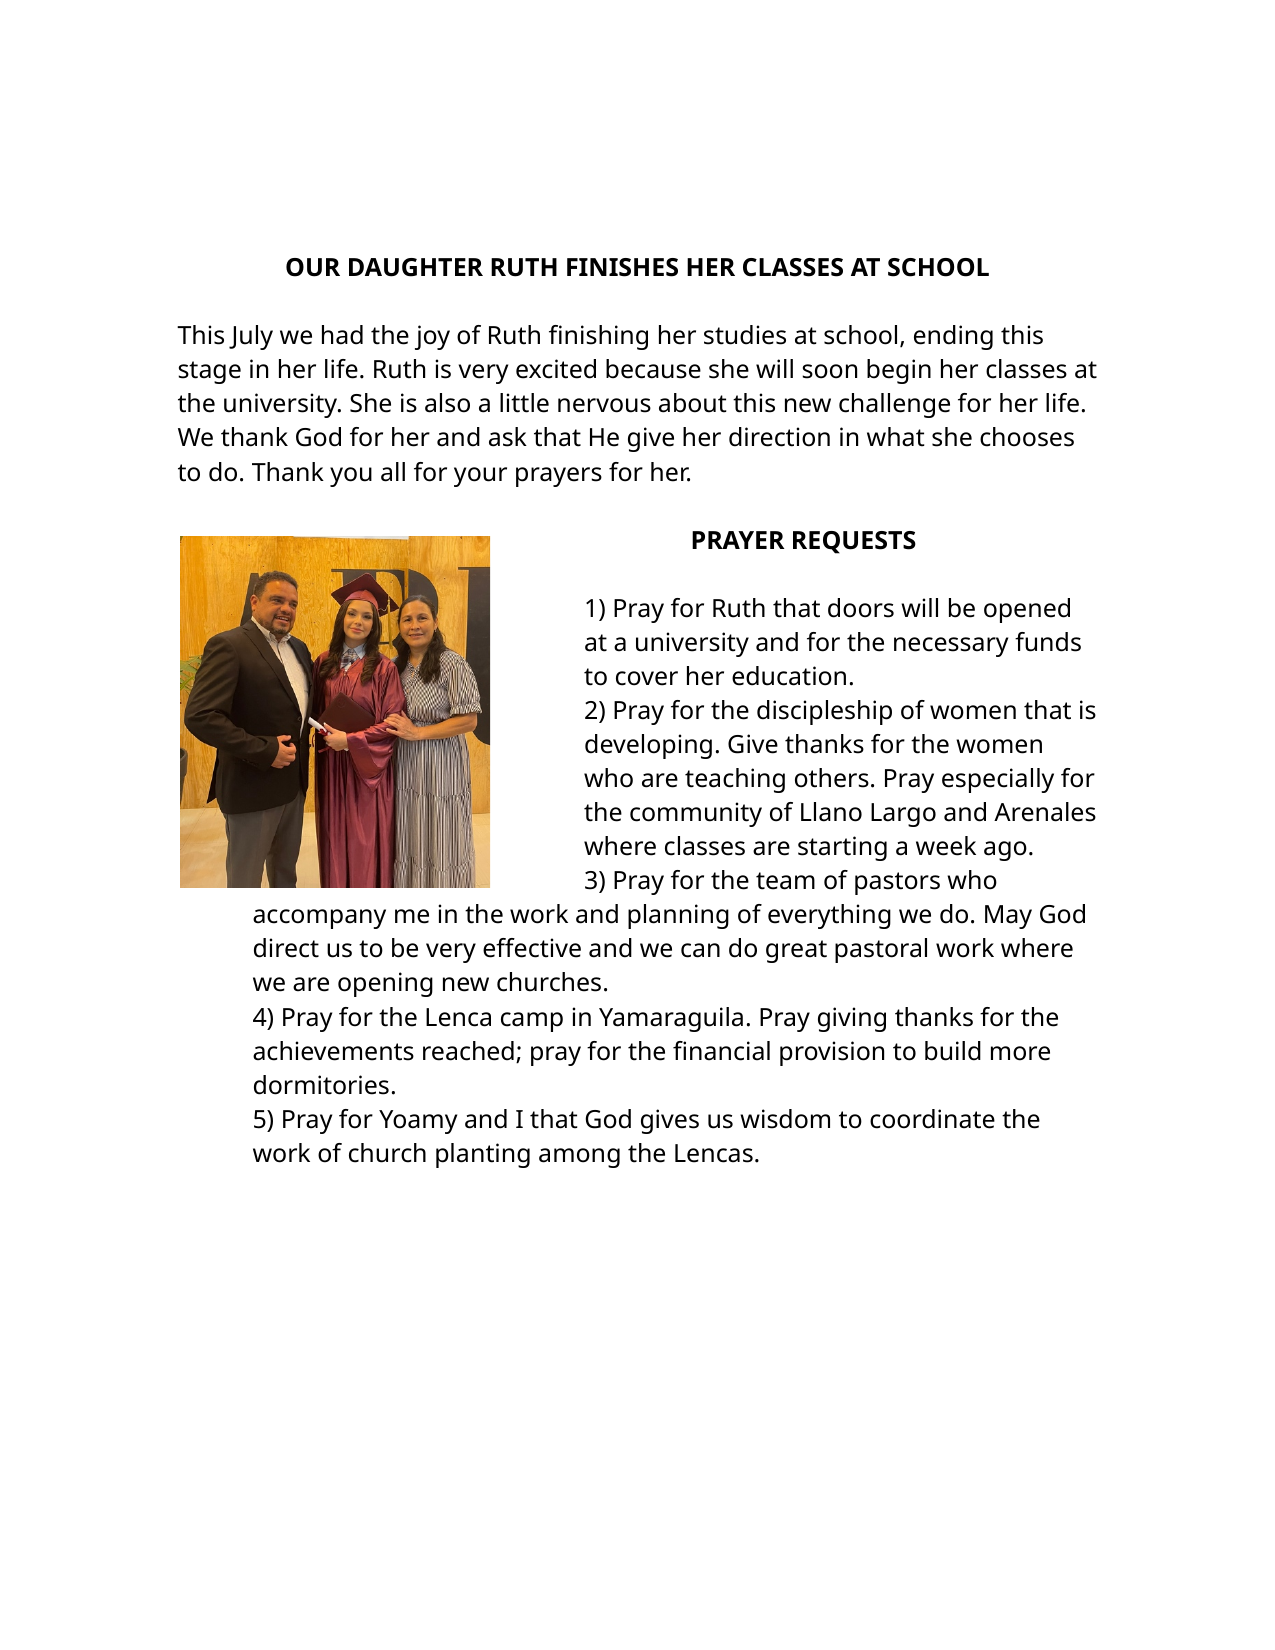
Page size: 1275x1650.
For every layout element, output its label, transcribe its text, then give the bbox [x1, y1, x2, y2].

list 4) Pray for the Lenca camp in Yamaraguila. Pray giving thanks for the achievements reached; pray for the financial provision to build more dormitories. [252, 999, 1098, 1101]
list 1) Pray for Ruth that doors will be opened at a university and for the necessary funds to cover her education. [490, 590, 1098, 693]
picture [180, 536, 490, 888]
list 2) Pray for the discipleship of women that is developing. Give thanks for the women who are teaching others. Pray especially for the community of Llano Largo and Arenales where classes are starting a week ago. [490, 693, 1098, 863]
text This July we had the joy of Ruth finishing her studies at school, ending this stage in her life. Ruth is very excited because she will soon begin her classes at the university. She is also a little nervous about this new challenge for her life. We thank God for her and ask that He give her direction in what she chooses to do. Thank you all for your prayers for her. [177, 318, 1098, 488]
text PRAYER REQUESTS [177, 522, 1098, 556]
list 5) Pray for Yoamy and I that God gives us wisdom to coordinate the work of church planting among the Lencas. [252, 1101, 1098, 1169]
list 3) Pray for the team of pastors who accompany me in the work and planning of everything we do. May God direct us to be very effective and we can do great pastoral work where we are opening new churches. [252, 863, 1098, 999]
text OUR DAUGHTER RUTH FINISHES HER CLASSES AT SCHOOL [177, 250, 1098, 284]
